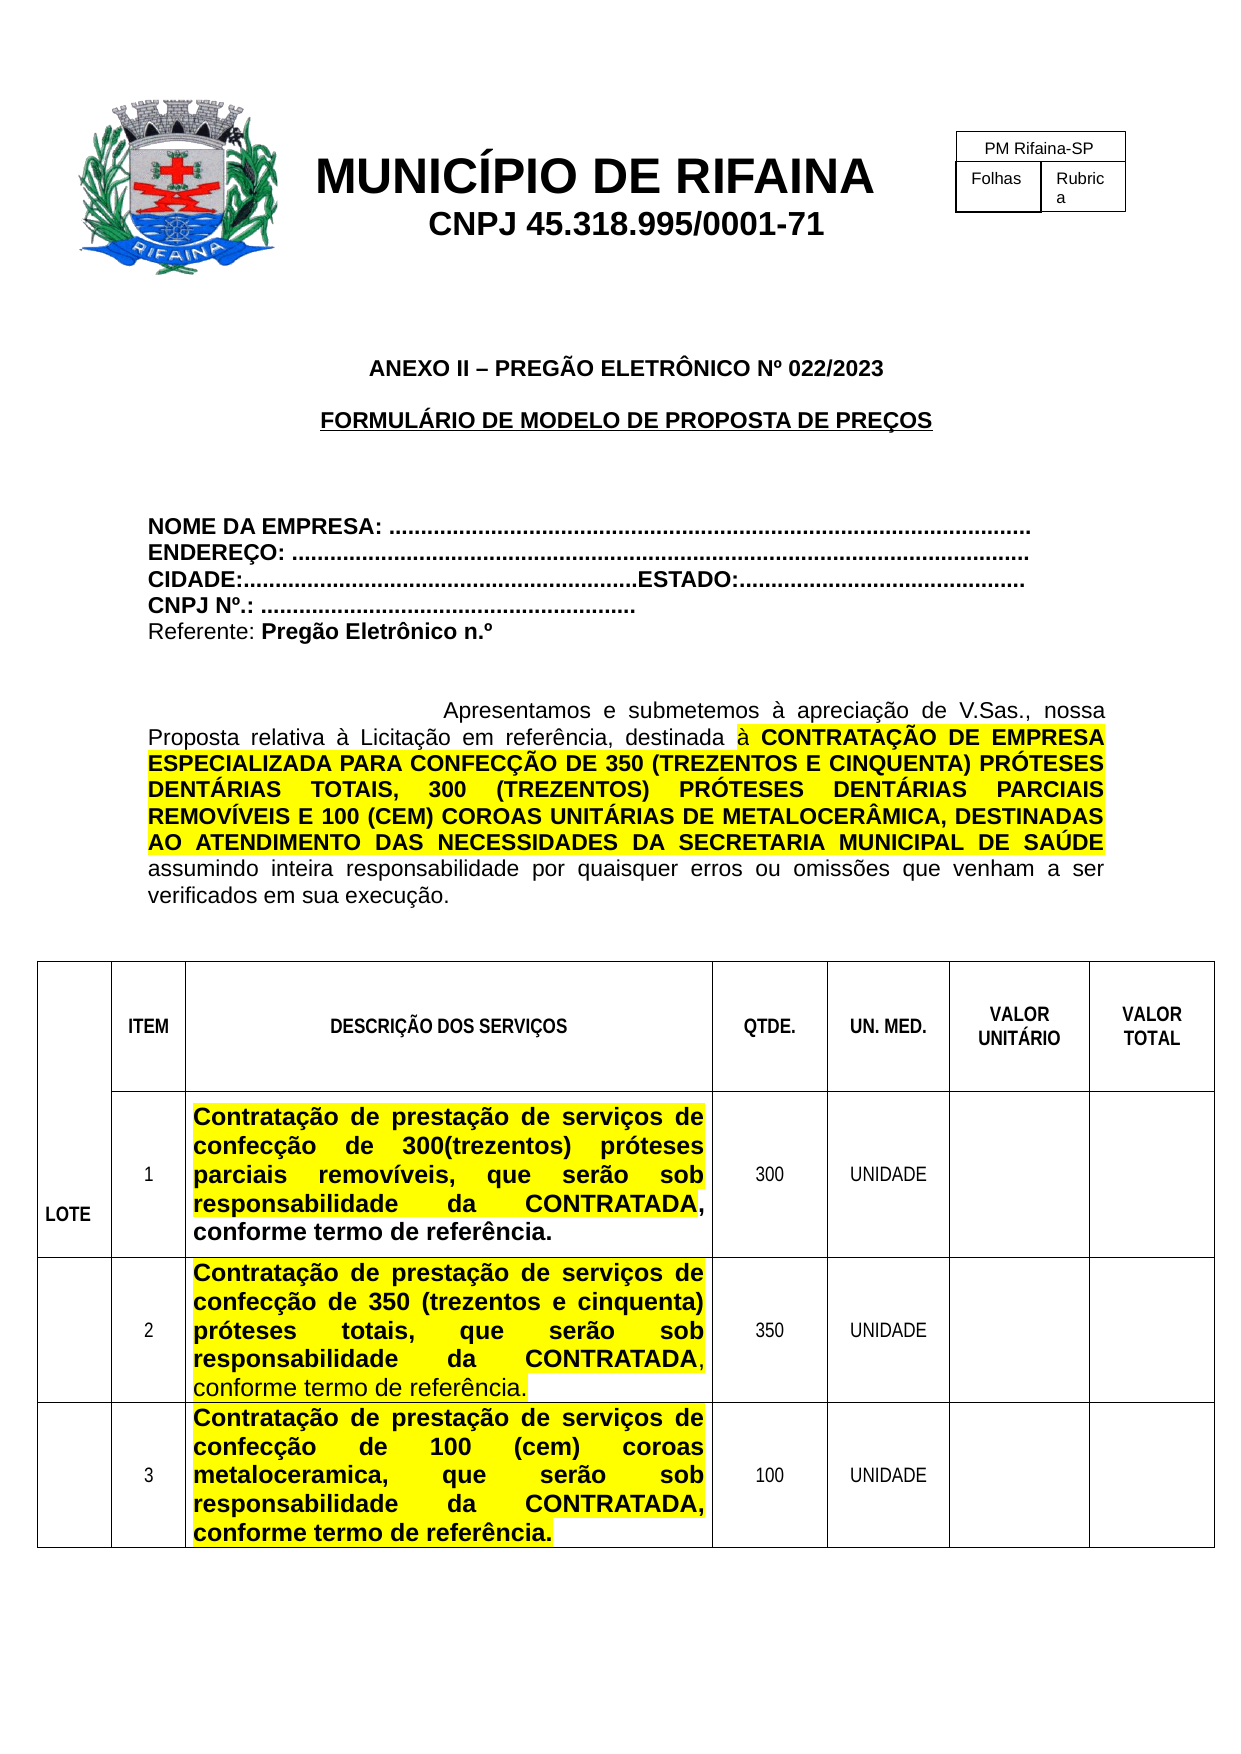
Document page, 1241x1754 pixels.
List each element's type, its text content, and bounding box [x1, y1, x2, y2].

table_cell [1090, 1403, 1214, 1547]
table_cell Contratação de prestação de serviços de confecção de 300(trezentos) próteses parciais removíveis, que serão sob responsabilidade da CONTRATADA, conforme termo de referência. [186, 1092, 712, 1257]
text FORMULÁRIO DE MODELO DE PROPOSTA DE PREÇOS [148, 407, 1105, 434]
table_cell [1090, 1092, 1214, 1257]
text CIDADE:..............................................................ESTADO:............................................. [148, 566, 1110, 592]
table_cell Contratação de prestação de serviços de confecção de 350 (trezentos e cinquenta) próteses totais, que serão sob responsabilidade da CONTRATADA, conforme termo de referência. [528, 1258, 712, 1402]
table_header QTDE. [713, 962, 827, 1091]
table_header UN. MED. [828, 962, 949, 1091]
table_cell UNIDADE [828, 1258, 949, 1402]
table_cell [38, 1403, 111, 1547]
text Referente: Pregão Eletrônico n.º [148, 618, 1105, 644]
table_cell [950, 1092, 1089, 1257]
table_cell Contratação de prestação de serviços de confecção de 100 (cem) coroas metaloceramica, que serão sob responsabilidade da CONTRATADA, conforme termo de referência. [553, 1403, 712, 1547]
table_header DESCRIÇÃO DOS SERVIÇOS [186, 962, 712, 1091]
text ENDEREÇO: .................................................................................................................... [148, 539, 1110, 566]
table_header VALOR UNITÁRIO [950, 962, 1089, 1091]
table_cell UNIDADE [828, 1092, 949, 1257]
table_cell UNIDADE [828, 1403, 949, 1547]
text CNPJ Nº.: ........................................................... [148, 592, 1110, 618]
table_cell 3 [112, 1403, 185, 1547]
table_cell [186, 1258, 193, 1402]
table_cell 300 [713, 1092, 827, 1257]
picture [77, 97, 278, 275]
table_cell 1 [112, 1092, 185, 1257]
table_header ITEM [112, 962, 185, 1091]
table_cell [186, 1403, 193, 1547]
text Apresentamos e submetemos à apreciação de V.Sas., nossa Proposta relativa à Licitação em referência, destinada à CONTRATAÇÃO DE EMPRESA ESPECIALIZADA PARA CONFECÇÃO DE 350 (TREZENTOS E CINQUENTA) PRÓTESES DENTÁRIAS TOTAIS, 300 (TREZENTOS) PRÓTESES DENTÁRIAS PARCIAIS REMOVÍVEIS E 100 (CEM) COROAS UNITÁRIAS DE METALOCERÂMICA, DESTINADAS AO ATENDIMENTO DAS NECESSIDADES DA SECRETARIA MUNICIPAL DE SAÚDE assumindo inteira responsabilidade por quaisquer erros ou omissões que venham a ser verificados em sua execução. [148, 697, 1105, 750]
table_cell 2 [112, 1258, 185, 1402]
table_cell 100 [713, 1403, 827, 1547]
table_cell [1090, 1258, 1214, 1402]
table_cell [950, 1258, 1089, 1402]
table_cell 350 [713, 1258, 827, 1402]
text NOME DA EMPRESA: ..................................................................................................... [148, 513, 1110, 539]
table_header VALOR TOTAL [1090, 962, 1214, 1091]
table_cell [38, 1258, 111, 1402]
table_header LOTE [38, 962, 111, 1257]
text Apresentamos e submetemos à apreciação de V.Sas., nossa Proposta relativa à Licitação em referência, destinada à CONTRATAÇÃO DE EMPRESA ESPECIALIZADA PARA CONFECÇÃO DE 350 (TREZENTOS E CINQUENTA) PRÓTESES DENTÁRIAS TOTAIS, 300 (TREZENTOS) PRÓTESES DENTÁRIAS PARCIAIS REMOVÍVEIS E 100 (CEM) COROAS UNITÁRIAS DE METALOCERÂMICA, DESTINADAS AO ATENDIMENTO DAS NECESSIDADES DA SECRETARIA MUNICIPAL DE SAÚDE assumindo inteira responsabilidade por quaisquer erros ou omissões que venham a ser verificados em sua execução. [148, 855, 1105, 908]
table_cell [950, 1403, 1089, 1547]
text ANEXO II – PREGÃO ELETRÔNICO Nº 022/2023 [148, 355, 1105, 381]
